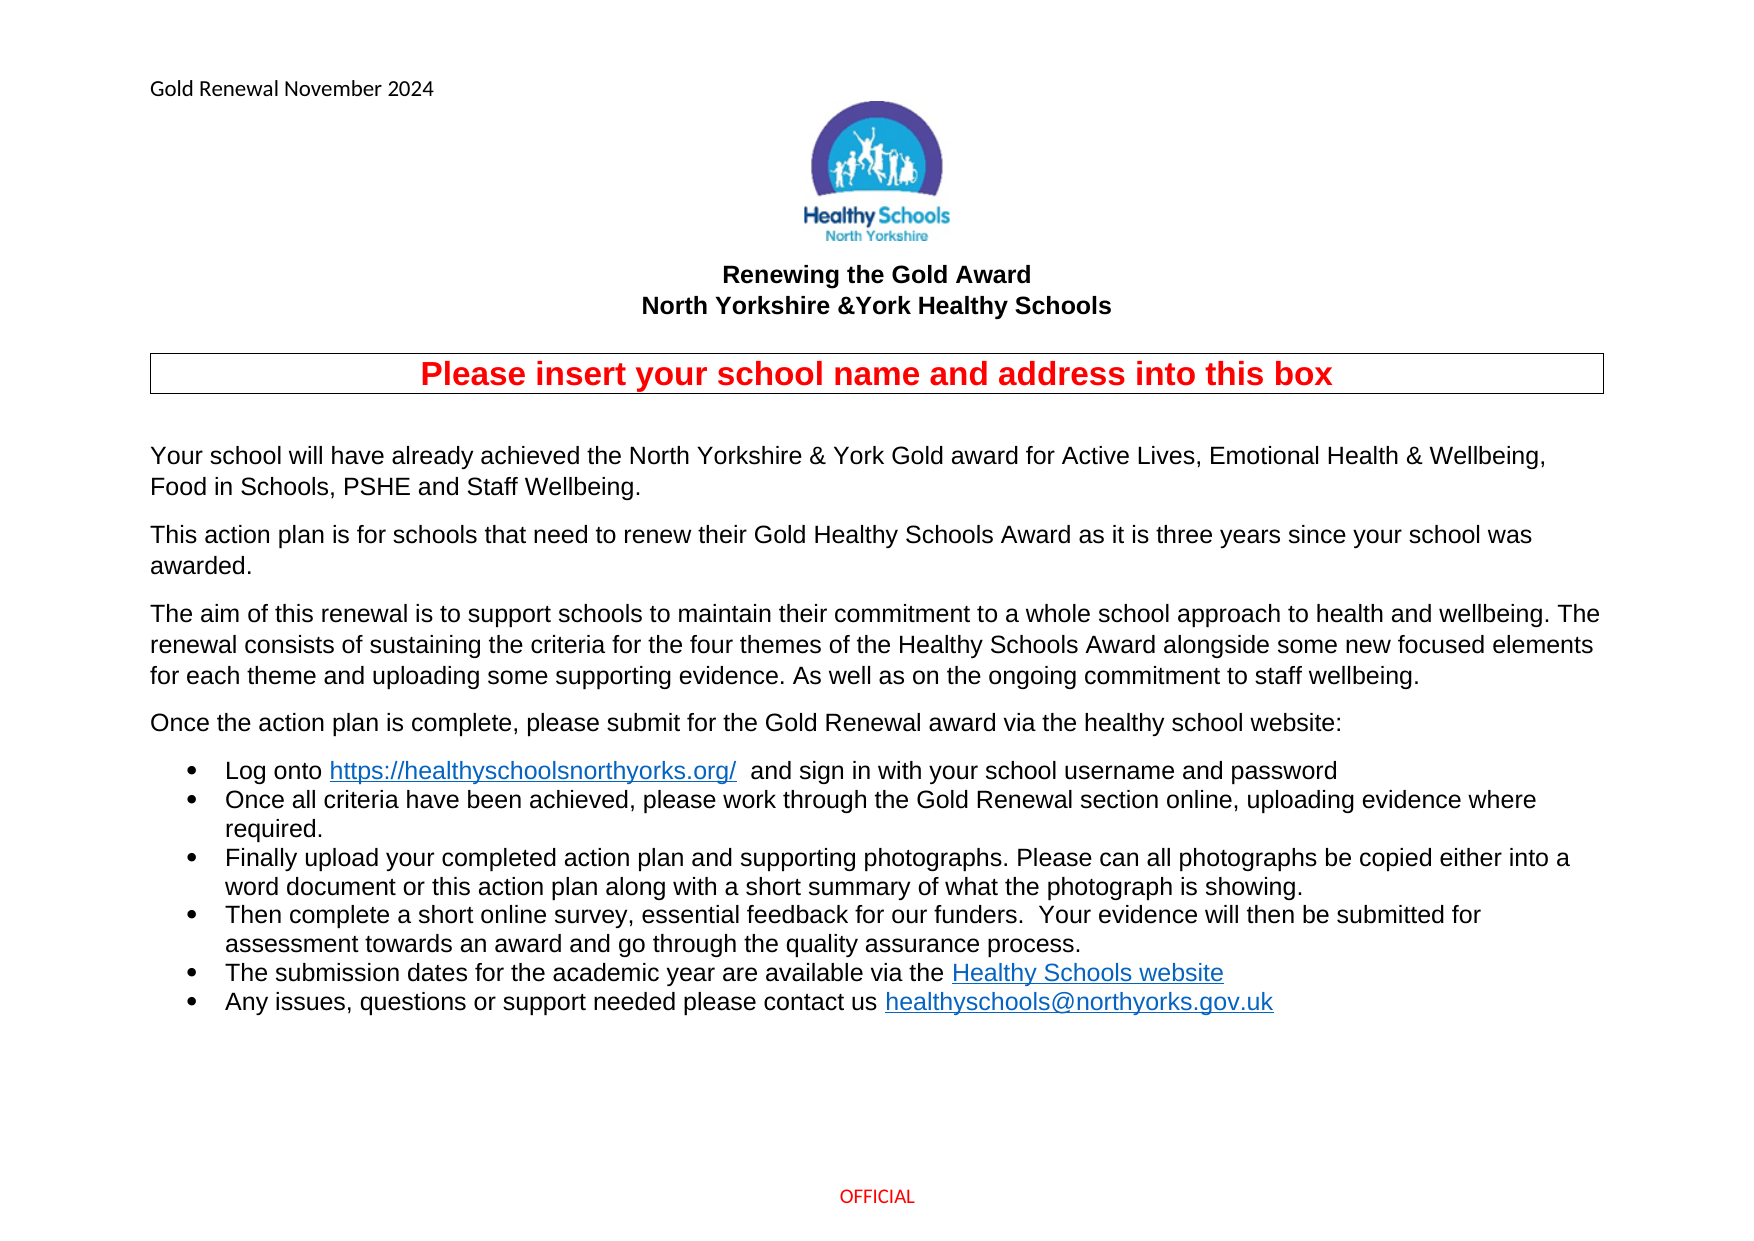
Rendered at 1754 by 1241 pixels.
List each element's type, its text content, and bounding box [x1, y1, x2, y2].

list The submission dates for the academic year are available via the Healthy Schools website [187, 958, 1604, 987]
list Finally upload your completed action plan and supporting photographs. Please can all photographs be copied either into a word document or this action plan along with a short summary of what the photograph is showing. [187, 843, 1604, 900]
list Any issues, questions or support needed please contact us healthyschools@northyorks.gov.uk [187, 987, 1604, 1016]
table_header Please insert your school name and address into this box [151, 354, 1603, 392]
text Renewing the Gold Award [150, 260, 1604, 288]
list Then complete a short online survey, essential feedback for our funders. Your evidence will then be submitted for assessment towards an award and go through the quality assurance process. [187, 900, 1604, 958]
text The aim of this renewal is to support schools to maintain their commitment to a whole school approach to health and wellbeing. The renewal consists of sustaining the criteria for the four themes of the Healthy Schools Award alongside some new focused elements for each theme and uploading some supporting evidence. As well as on the ongoing commitment to staff wellbeing. [150, 599, 1604, 689]
list Once all criteria have been achieved, please work through the Gold Renewal section online, uploading evidence where required. [187, 785, 1604, 843]
picture [804, 101, 950, 241]
text Once the action plan is complete, please submit for the Gold Renewal award via the healthy school website: [150, 708, 1604, 737]
list Log onto https://healthyschoolsnorthyorks.org/ and sign in with your school username and password [187, 756, 1604, 785]
text Your school will have already achieved the North Yorkshire & York Gold award for Active Lives, Emotional Health & Wellbeing, Food in Schools, PSHE and Staff Wellbeing. [150, 441, 1604, 501]
text North Yorkshire &York Healthy Schools [150, 291, 1604, 319]
text This action plan is for schools that need to renew their Gold Healthy Schools Award as it is three years since your school was awarded. [150, 520, 1604, 580]
